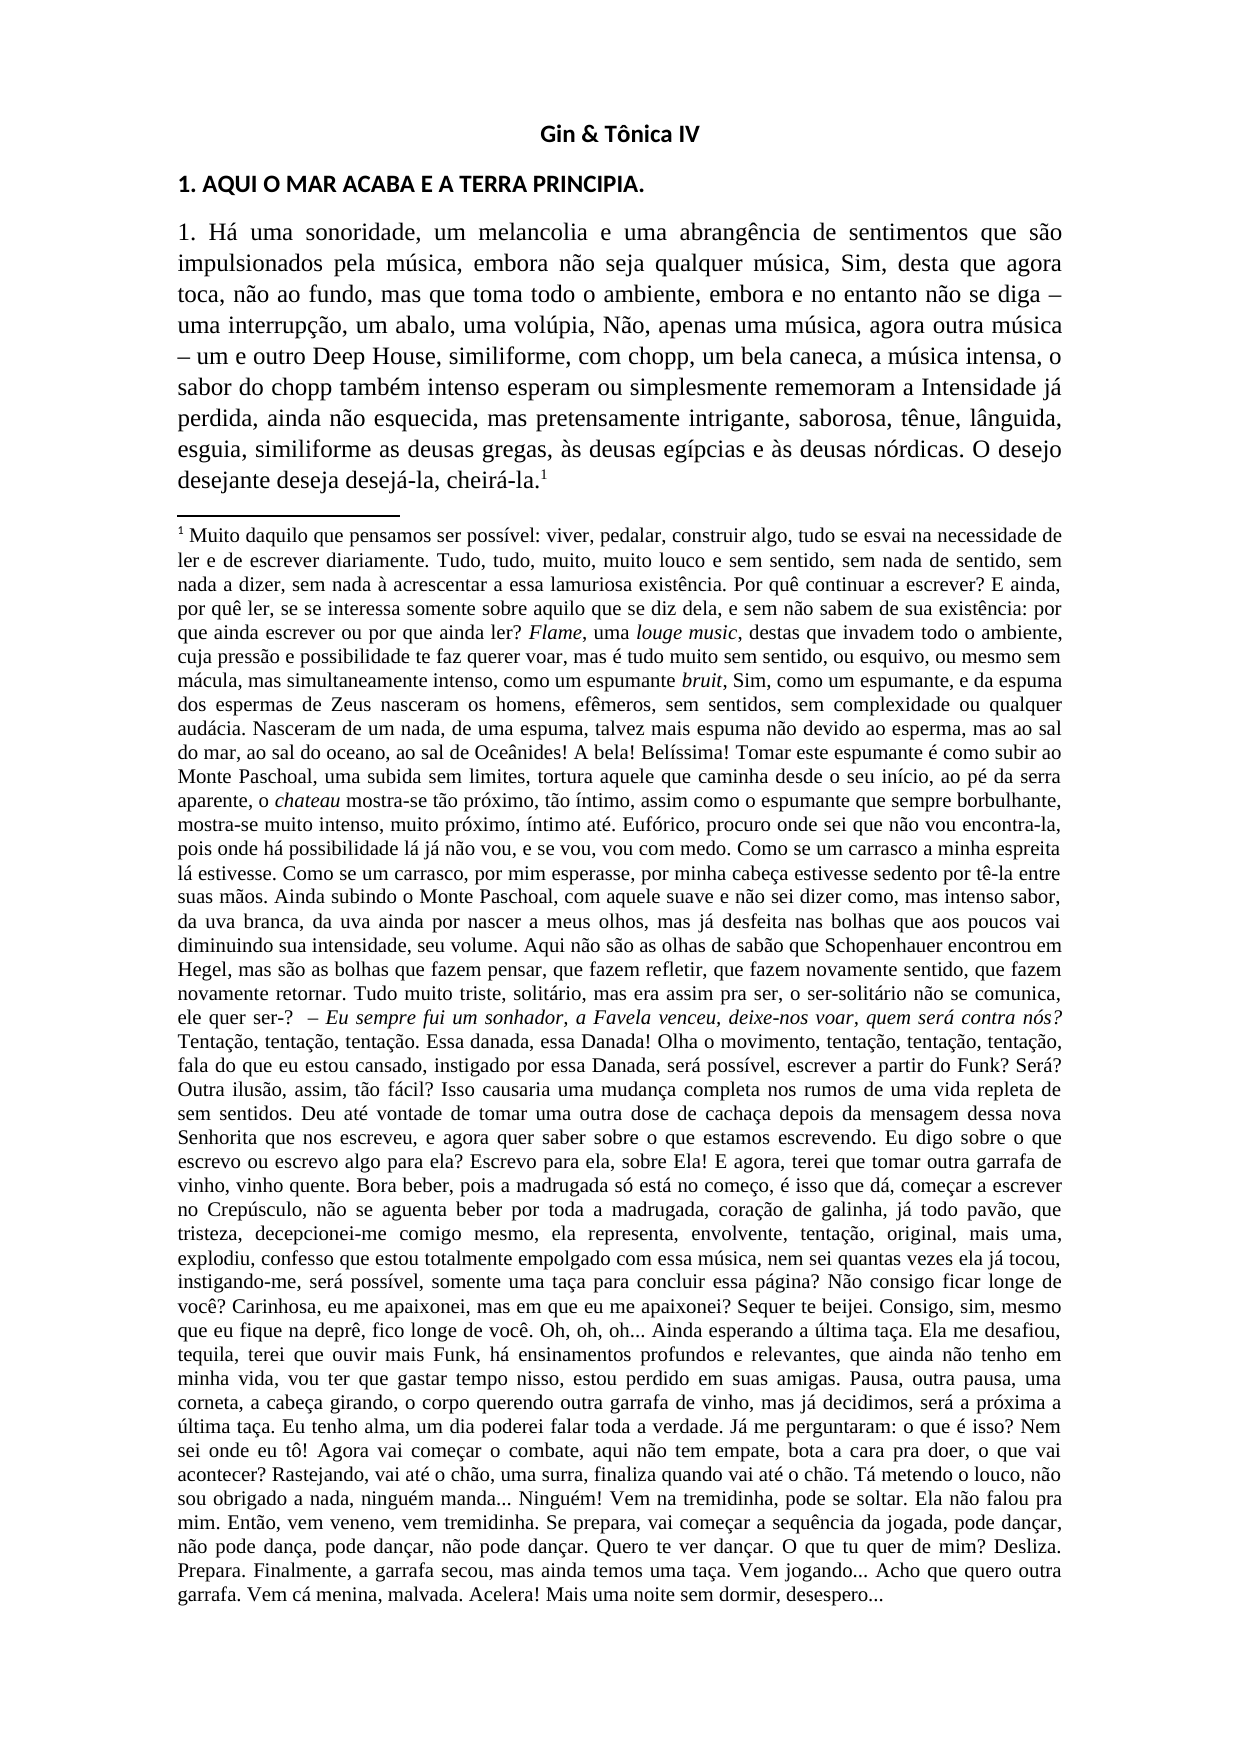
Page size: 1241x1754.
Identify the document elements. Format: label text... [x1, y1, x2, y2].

text Gin & Tônica IV [177, 118, 1063, 149]
text 1. AQUI O MAR ACABA E A TERRA PRINCIPIA. [177, 168, 1063, 198]
text 1. Há uma sonoridade, um melancolia e uma abrangência de sentimentos que são impulsionados pela música, embora não seja qualquer música, Sim, desta que agora toca, não ao fundo, mas que toma todo o ambiente, embora e no entanto não se diga – uma interrupção, um abalo, uma volúpia, Não, apenas uma música, agora outra música – um e outro Deep House, similiforme, com chopp, um bela caneca, a música intensa, o sabor do chopp também intenso esperam ou simplesmente rememoram a Intensidade já perdida, ainda não esquecida, mas pretensamente intrigante, saborosa, tênue, lânguida, esguia, similiforme as deusas gregas, às deusas egípcias e às deusas nórdicas. O desejo desejante deseja desejá-la, cheirá-la. [177, 217, 1063, 494]
